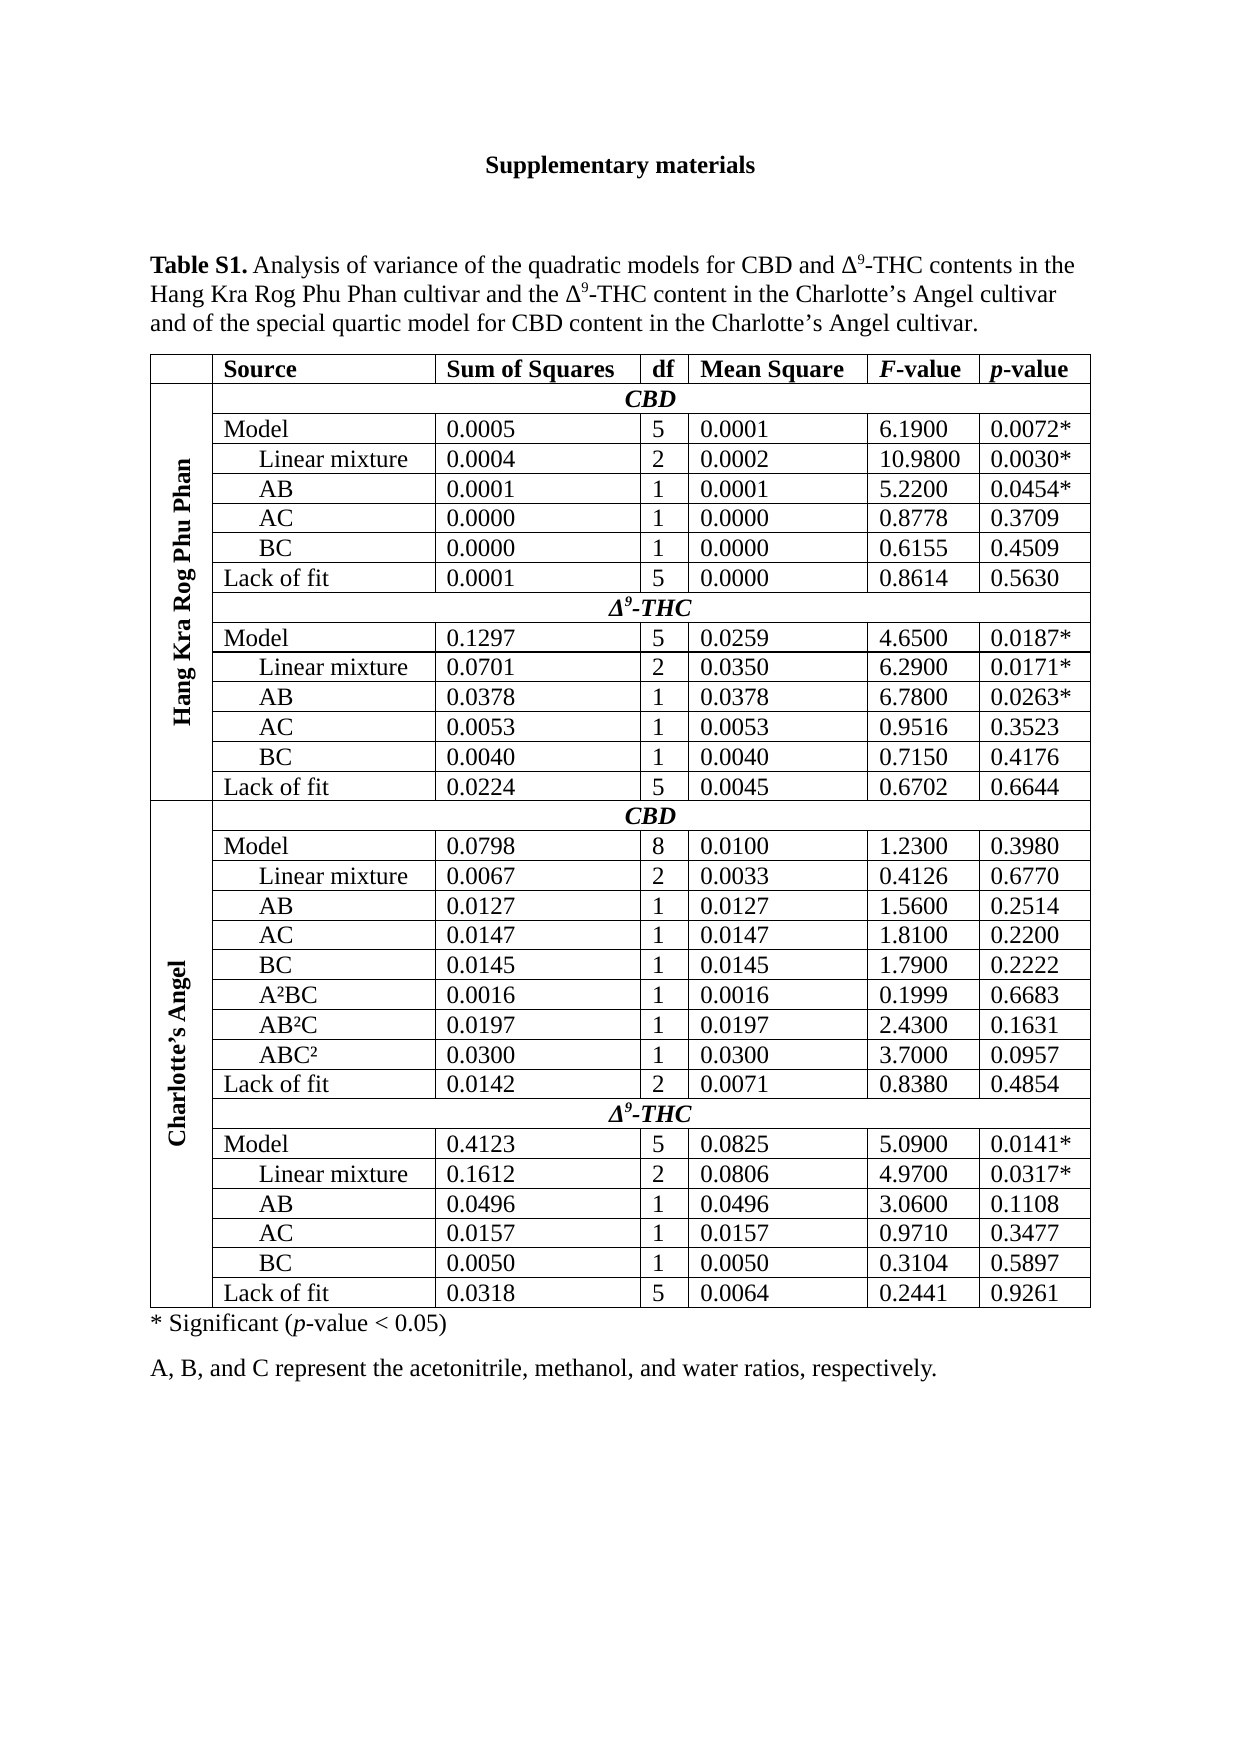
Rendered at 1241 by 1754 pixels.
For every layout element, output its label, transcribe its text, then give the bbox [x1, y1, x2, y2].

table_cell 0.0317* [980, 1159, 1090, 1188]
table_cell 5.0900 [868, 1129, 979, 1158]
table_cell 0.0127 [689, 891, 867, 919]
table_cell 0.4176 [980, 742, 1090, 771]
table_cell 0.3477 [980, 1219, 1090, 1247]
table_cell 0.0145 [436, 950, 640, 979]
table_cell 1 [641, 1219, 688, 1247]
table_cell 1 [641, 742, 688, 771]
table_cell Model [213, 623, 435, 651]
table_cell 0.3709 [980, 504, 1090, 532]
table_cell 0.0033 [689, 861, 867, 890]
table_cell 5 [641, 1129, 688, 1158]
table_cell 1 [641, 504, 688, 532]
table_cell 1 [641, 1040, 688, 1068]
table_cell 1 [641, 682, 688, 711]
table_cell 0.2441 [868, 1278, 979, 1307]
table_cell 0.6155 [868, 533, 979, 562]
table_cell AC [213, 504, 435, 532]
table_cell 5 [641, 414, 688, 443]
table_cell 0.0171* [980, 653, 1090, 681]
table_cell 0.0147 [689, 921, 867, 949]
table_cell 2 [641, 653, 688, 681]
table_cell AB [213, 891, 435, 919]
table_cell 0.0806 [689, 1159, 867, 1188]
table_cell 1 [641, 1010, 688, 1039]
table_cell 0.5897 [980, 1248, 1090, 1277]
table_cell 0.1631 [980, 1010, 1090, 1039]
table_cell 0.8614 [868, 563, 979, 592]
table_cell 1 [641, 950, 688, 979]
table_cell 1 [641, 1248, 688, 1277]
table_cell Linear mixture [213, 1159, 435, 1188]
table_cell 0.0157 [689, 1219, 867, 1247]
table_cell Model [213, 414, 435, 443]
table_cell Linear mixture [213, 444, 435, 473]
table_cell 5 [641, 772, 688, 800]
table_header p-value [980, 355, 1090, 383]
table_cell 0.6644 [980, 772, 1090, 800]
table_cell Hang Kra Rog Phu Phan [151, 384, 212, 800]
table_cell 0.0378 [689, 682, 867, 711]
table_cell 1 [641, 891, 688, 919]
table_cell 0.0157 [436, 1219, 640, 1247]
table_cell 2 [641, 1070, 688, 1098]
table_cell 0.8380 [868, 1070, 979, 1098]
table_cell 0.0000 [689, 563, 867, 592]
table_cell 1 [641, 921, 688, 949]
table_cell 0.0072* [980, 414, 1090, 443]
table_cell 0.0016 [436, 980, 640, 1009]
table_cell A²BC [213, 980, 435, 1009]
table_cell 0.0030* [980, 444, 1090, 473]
table_header Sum of Squares [436, 355, 640, 383]
table_cell 0.1108 [980, 1189, 1090, 1217]
table_cell 5 [641, 563, 688, 592]
table_cell Δ9-THC [213, 1099, 1090, 1128]
table_cell Lack of fit [213, 772, 435, 800]
table_cell 0.0350 [689, 653, 867, 681]
table_cell 1.7900 [868, 950, 979, 979]
table_cell 0.0496 [436, 1189, 640, 1217]
table_cell 0.2200 [980, 921, 1090, 949]
table_cell 0.4854 [980, 1070, 1090, 1098]
text A, B, and C represent the acetonitrile, methanol, and water ratios, respectively. [150, 1353, 1090, 1382]
table_cell BC [213, 950, 435, 979]
table_cell Linear mixture [213, 653, 435, 681]
table_header df [641, 355, 688, 383]
table_header [151, 355, 212, 383]
table_cell 2.4300 [868, 1010, 979, 1039]
table_cell 1 [641, 1189, 688, 1217]
table_cell 4.6500 [868, 623, 979, 651]
table_cell 0.3980 [980, 831, 1090, 860]
table_cell 0.0141* [980, 1129, 1090, 1158]
table_cell 0.0000 [436, 504, 640, 532]
table_cell Lack of fit [213, 1278, 435, 1307]
table_cell 0.0000 [689, 533, 867, 562]
table_cell 0.0187* [980, 623, 1090, 651]
table_cell 3.0600 [868, 1189, 979, 1217]
table_cell 0.0000 [689, 504, 867, 532]
table_cell 4.9700 [868, 1159, 979, 1188]
table_cell CBD [213, 801, 1090, 830]
table_cell AB [213, 1189, 435, 1217]
table_cell 0.4123 [436, 1129, 640, 1158]
table_cell 0.0957 [980, 1040, 1090, 1068]
table_cell 6.1900 [868, 414, 979, 443]
table_cell 0.0004 [436, 444, 640, 473]
table_cell 0.4509 [980, 533, 1090, 562]
table_header Source [213, 355, 435, 383]
table_cell 0.8778 [868, 504, 979, 532]
table_header Mean Square [689, 355, 867, 383]
table_cell 5 [641, 1278, 688, 1307]
table_cell 0.2222 [980, 950, 1090, 979]
table_cell 0.0378 [436, 682, 640, 711]
table_cell 0.0701 [436, 653, 640, 681]
table_cell 0.0147 [436, 921, 640, 949]
table_cell AB [213, 682, 435, 711]
table_cell 0.0016 [689, 980, 867, 1009]
table_cell 1.8100 [868, 921, 979, 949]
table_cell 1 [641, 533, 688, 562]
table_cell 1 [641, 980, 688, 1009]
table_header F-value [868, 355, 979, 383]
table_cell 0.7150 [868, 742, 979, 771]
table_cell 0.0000 [436, 533, 640, 562]
text * Significant (p-value < 0.05) [150, 1308, 1090, 1337]
table_cell AC [213, 1219, 435, 1247]
table_cell 0.0045 [689, 772, 867, 800]
table_cell 0.0145 [689, 950, 867, 979]
table_cell 0.9516 [868, 712, 979, 741]
table_cell 2 [641, 444, 688, 473]
table_cell 1.2300 [868, 831, 979, 860]
table_cell 0.9261 [980, 1278, 1090, 1307]
table_cell 0.0496 [689, 1189, 867, 1217]
table_cell Lack of fit [213, 563, 435, 592]
table_cell CBD [213, 384, 1090, 413]
table_cell 2 [641, 1159, 688, 1188]
table_cell Δ9-THC [213, 593, 1090, 622]
table_cell 0.0002 [689, 444, 867, 473]
table_cell 2 [641, 861, 688, 890]
table_cell Charlotte’s Angel [151, 801, 212, 1307]
table_cell 6.2900 [868, 653, 979, 681]
table_cell 0.0300 [689, 1040, 867, 1068]
table_cell 0.0053 [689, 712, 867, 741]
table_cell 0.0001 [436, 474, 640, 502]
table_cell 0.3523 [980, 712, 1090, 741]
table_cell 5.2200 [868, 474, 979, 502]
table_cell 0.3104 [868, 1248, 979, 1277]
table_cell Model [213, 1129, 435, 1158]
table_cell 0.6702 [868, 772, 979, 800]
table_cell Linear mixture [213, 861, 435, 890]
table_cell 0.0071 [689, 1070, 867, 1098]
table_cell 5 [641, 623, 688, 651]
table_cell 0.0263* [980, 682, 1090, 711]
table_cell 0.6770 [980, 861, 1090, 890]
table_cell 0.0142 [436, 1070, 640, 1098]
table_cell 0.0454* [980, 474, 1090, 502]
table_cell 3.7000 [868, 1040, 979, 1068]
table_cell BC [213, 533, 435, 562]
table_cell 0.0197 [436, 1010, 640, 1039]
table_cell 0.1999 [868, 980, 979, 1009]
table_cell Model [213, 831, 435, 860]
table_cell ABC² [213, 1040, 435, 1068]
table_cell 0.0064 [689, 1278, 867, 1307]
table_cell AC [213, 712, 435, 741]
table_cell 0.2514 [980, 891, 1090, 919]
table_cell 6.7800 [868, 682, 979, 711]
table_cell 0.0100 [689, 831, 867, 860]
table_cell 0.6683 [980, 980, 1090, 1009]
table_cell 0.0050 [689, 1248, 867, 1277]
table_cell 0.0040 [436, 742, 640, 771]
table_cell Lack of fit [213, 1070, 435, 1098]
table_cell 0.0224 [436, 772, 640, 800]
table_cell 0.0040 [689, 742, 867, 771]
table_cell 0.0318 [436, 1278, 640, 1307]
table_cell 0.1612 [436, 1159, 640, 1188]
table_cell 0.4126 [868, 861, 979, 890]
table_cell 0.0825 [689, 1129, 867, 1158]
table_cell AB [213, 474, 435, 502]
table_cell 0.0127 [436, 891, 640, 919]
table_cell 8 [641, 831, 688, 860]
text Supplementary materials [150, 150, 1090, 179]
table_cell 0.0798 [436, 831, 640, 860]
table_cell 0.0001 [689, 474, 867, 502]
table_cell 1.5600 [868, 891, 979, 919]
table_cell AC [213, 921, 435, 949]
table_cell 0.0259 [689, 623, 867, 651]
table_cell BC [213, 742, 435, 771]
table_cell 0.0067 [436, 861, 640, 890]
table_cell 0.0001 [689, 414, 867, 443]
table_cell 0.0005 [436, 414, 640, 443]
table_cell 0.0300 [436, 1040, 640, 1068]
table_cell AB²C [213, 1010, 435, 1039]
table_cell 0.9710 [868, 1219, 979, 1247]
table_cell 0.0197 [689, 1010, 867, 1039]
table_cell 10.9800 [868, 444, 979, 473]
table_cell BC [213, 1248, 435, 1277]
table_cell 1 [641, 474, 688, 502]
table_cell 0.1297 [436, 623, 640, 651]
table_cell 0.5630 [980, 563, 1090, 592]
text Table S1. Analysis of variance of the quadratic models for CBD and Δ9-THC contents in the Hang Kra Rog Phu Phan cultivar and the Δ9-THC content in the Charlotte’s Angel cultivar and of the special quartic model for CBD content in the Charlotte’s Angel cultivar. [150, 251, 1090, 337]
table_cell 0.0053 [436, 712, 640, 741]
table_cell 0.0050 [436, 1248, 640, 1277]
table_cell 0.0001 [436, 563, 640, 592]
table_cell 1 [641, 712, 688, 741]
